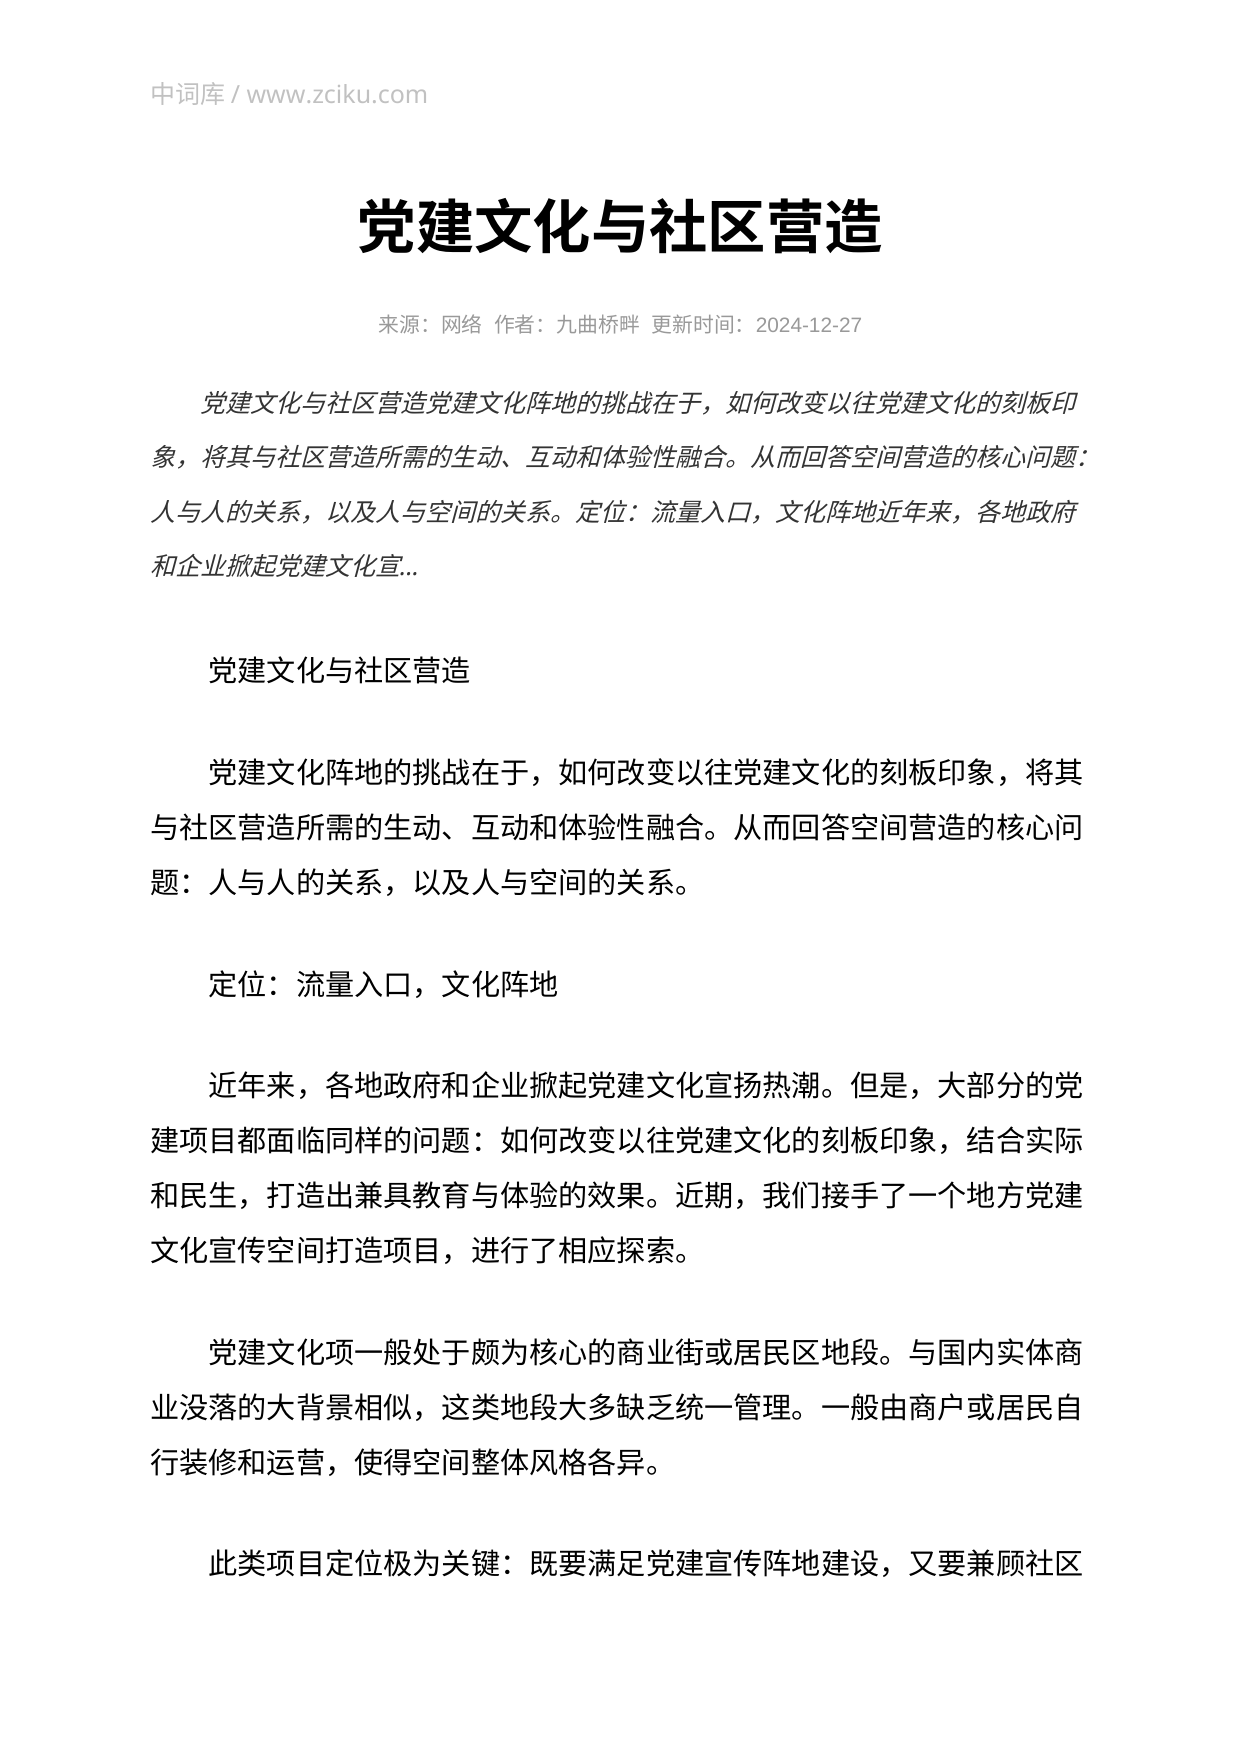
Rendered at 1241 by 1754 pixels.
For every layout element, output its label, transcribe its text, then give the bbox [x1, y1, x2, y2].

text 近年来，各地政府和企业掀起党建文化宣扬热潮。但是，大部分的党建项目都面临同样的问题：如何改变以往党建文化的刻板印象，结合实际和民生，打造出兼具教育与体验的效果。近期，我们接手了一个地方党建文化宣传空间打造项目，进行了相应探索。 [150, 1063, 1090, 1270]
subtitle 党建文化与社区营造 [150, 181, 1090, 266]
text 党建文化与社区营造 [150, 648, 1090, 690]
text 党建文化阵地的挑战在于，如何改变以往党建文化的刻板印象，将其与社区营造所需的生动、互动和体验性融合。从而回答空间营造的核心问题：人与人的关系，以及人与空间的关系。 [150, 749, 1090, 902]
text 来源：网络 作者：九曲桥畔 更新时间：2024-12-27 [150, 313, 1090, 337]
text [150, 1541, 1090, 1583]
text 党建文化项一般处于颇为核心的商业街或居民区地段。与国内实体商业没落的大背景相似，这类地段大多缺乏统一管理。一般由商户或居民自行装修和运营，使得空间整体风格各异。 [150, 1329, 1090, 1481]
text 党建文化与社区营造党建文化阵地的挑战在于，如何改变以往党建文化的刻板印象，将其与社区营造所需的生动、互动和体验性融合。从而回答空间营造的核心问题：人与人的关系，以及人与空间的关系。定位：流量入口，文化阵地近年来，各地政府和企业掀起党建文化宣... [150, 383, 1090, 583]
text 定位：流量入口，文化阵地 [150, 961, 1090, 1003]
